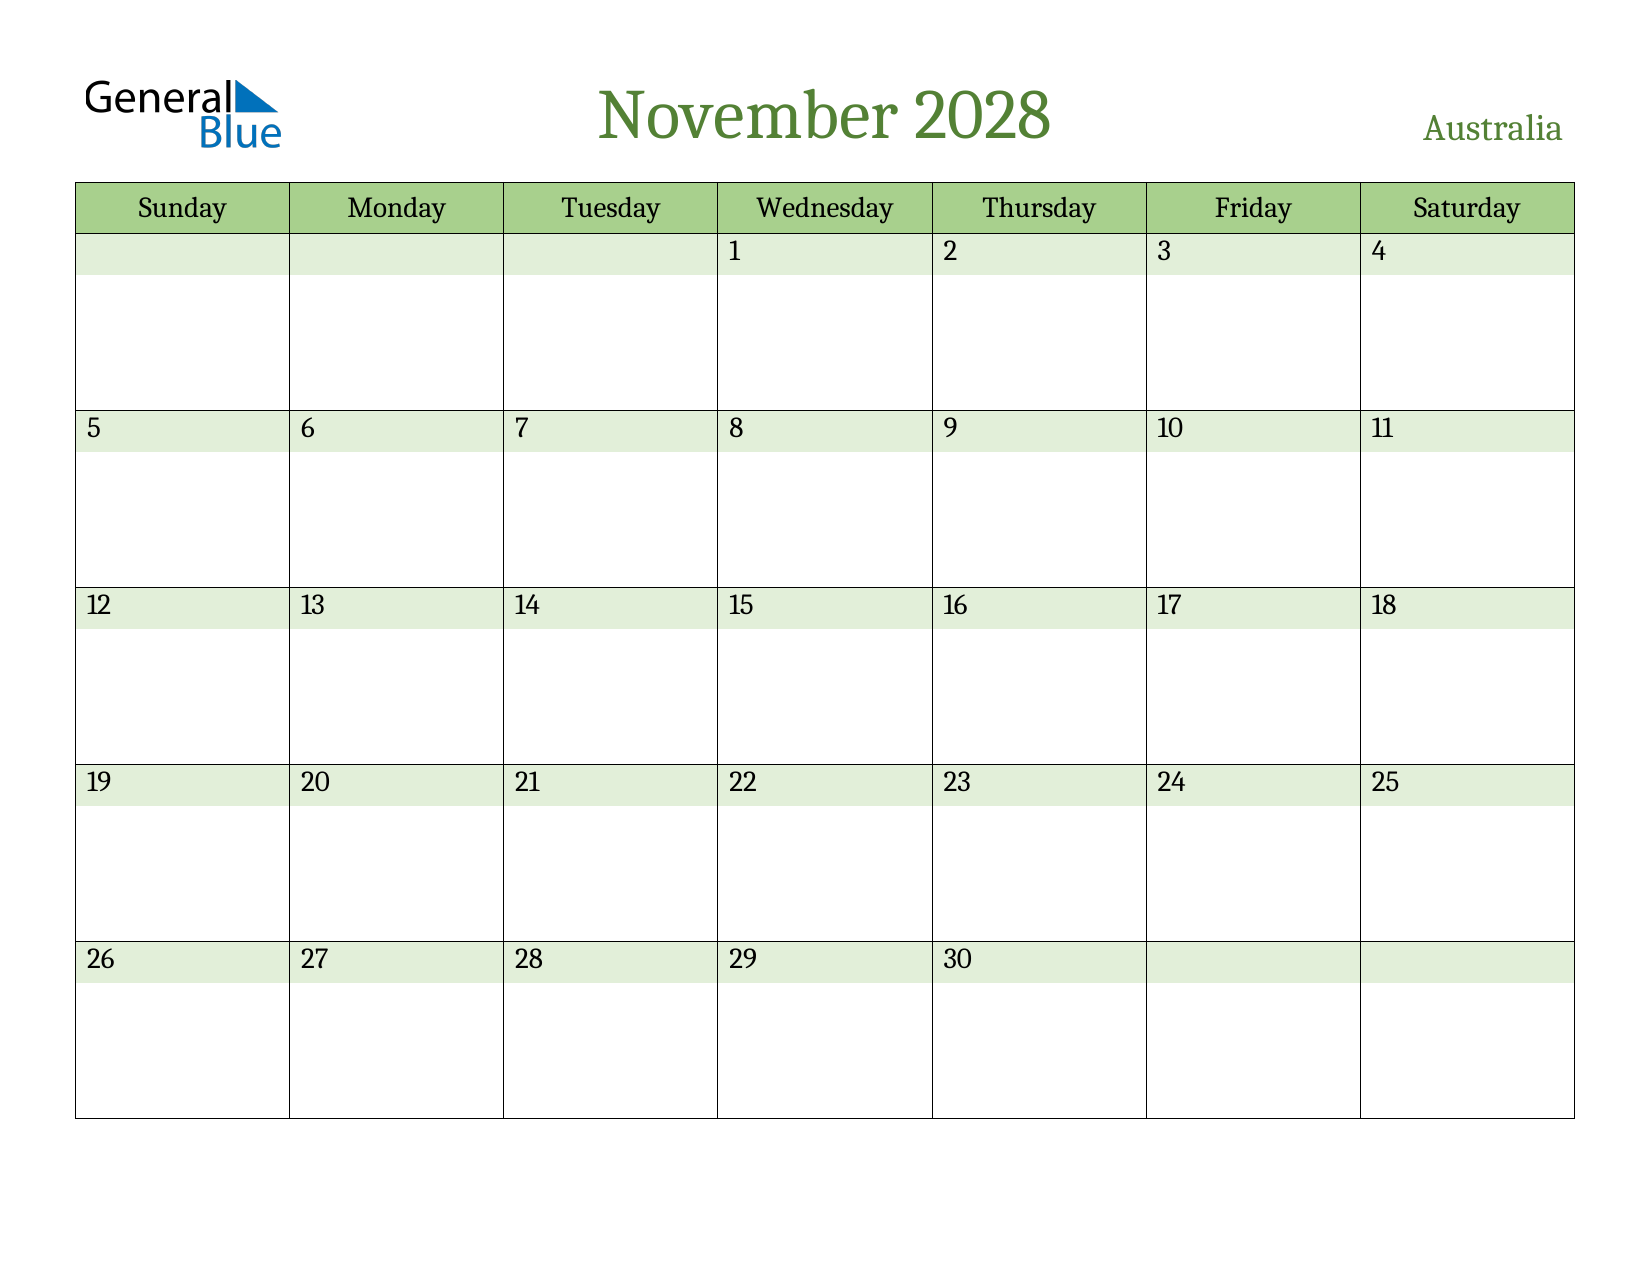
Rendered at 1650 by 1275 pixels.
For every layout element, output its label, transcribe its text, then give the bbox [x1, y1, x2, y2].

table_cell Friday [1147, 183, 1360, 233]
table_cell [933, 983, 1146, 1118]
table_cell [933, 275, 1146, 410]
table_cell 21 [504, 765, 717, 806]
table_cell [290, 806, 503, 941]
table_cell Wednesday [718, 183, 932, 233]
table_cell 12 [76, 588, 289, 629]
table_cell 27 [290, 942, 503, 983]
table_header November 2028 [504, 75, 1146, 182]
table_cell [1147, 942, 1360, 983]
table_cell [76, 806, 289, 941]
table_cell [504, 234, 717, 275]
table_cell [290, 983, 503, 1118]
table_cell [504, 983, 717, 1118]
table_cell 23 [933, 765, 1146, 806]
table_cell [76, 629, 289, 764]
table_cell [1147, 806, 1360, 941]
table_cell [1361, 983, 1574, 1118]
table_cell 24 [1147, 765, 1360, 806]
table_cell 6 [290, 411, 503, 452]
table_cell 25 [1361, 765, 1574, 806]
table_cell [718, 983, 932, 1118]
table_cell 1 [718, 234, 932, 275]
table_cell Saturday [1361, 183, 1574, 233]
table_cell 9 [933, 411, 1146, 452]
table_cell [1147, 629, 1360, 764]
table_cell 26 [76, 942, 289, 983]
table_cell [290, 452, 503, 587]
table_cell 30 [933, 942, 1146, 983]
table_cell 13 [290, 588, 503, 629]
table_header Australia [1146, 75, 1574, 182]
table_cell 29 [718, 942, 932, 983]
table_cell [933, 452, 1146, 587]
table_cell 7 [504, 411, 717, 452]
table_cell Monday [290, 183, 503, 233]
table_cell [933, 806, 1146, 941]
table_cell [1361, 452, 1574, 587]
table_cell [1361, 275, 1574, 410]
table_cell 22 [718, 765, 932, 806]
table_cell [1361, 942, 1574, 983]
table_cell 10 [1147, 411, 1360, 452]
table_cell 16 [933, 588, 1146, 629]
table_cell [76, 983, 289, 1118]
table_cell 8 [718, 411, 932, 452]
table_cell 17 [1147, 588, 1360, 629]
table_cell [76, 234, 289, 275]
table_cell 4 [1361, 234, 1574, 275]
table_cell [76, 275, 289, 410]
table_cell [1147, 275, 1360, 410]
picture [86, 80, 281, 148]
table_cell 2 [933, 234, 1146, 275]
table_cell 3 [1147, 234, 1360, 275]
table_cell 15 [718, 588, 932, 629]
table_cell [290, 275, 503, 410]
table_cell 19 [76, 765, 289, 806]
table_cell [933, 629, 1146, 764]
table_cell [1361, 629, 1574, 764]
table_cell [504, 806, 717, 941]
table_cell [718, 275, 932, 410]
table_cell 20 [290, 765, 503, 806]
table_cell 14 [504, 588, 717, 629]
table_cell [1361, 806, 1574, 941]
table_cell [1147, 452, 1360, 587]
table_cell [718, 629, 932, 764]
table_cell [504, 275, 717, 410]
table_cell [76, 452, 289, 587]
table_cell [290, 629, 503, 764]
table_cell [1147, 983, 1360, 1118]
table_cell 5 [76, 411, 289, 452]
table_cell Tuesday [504, 183, 717, 233]
table_cell [718, 452, 932, 587]
table_cell 11 [1361, 411, 1574, 452]
table_cell 28 [504, 942, 717, 983]
table_cell Sunday [76, 183, 289, 233]
table_cell [718, 806, 932, 941]
table_cell [504, 452, 717, 587]
table_header [76, 75, 503, 182]
table_cell 18 [1361, 588, 1574, 629]
table_cell Thursday [933, 183, 1146, 233]
table_cell [290, 234, 503, 275]
table_cell [504, 629, 717, 764]
